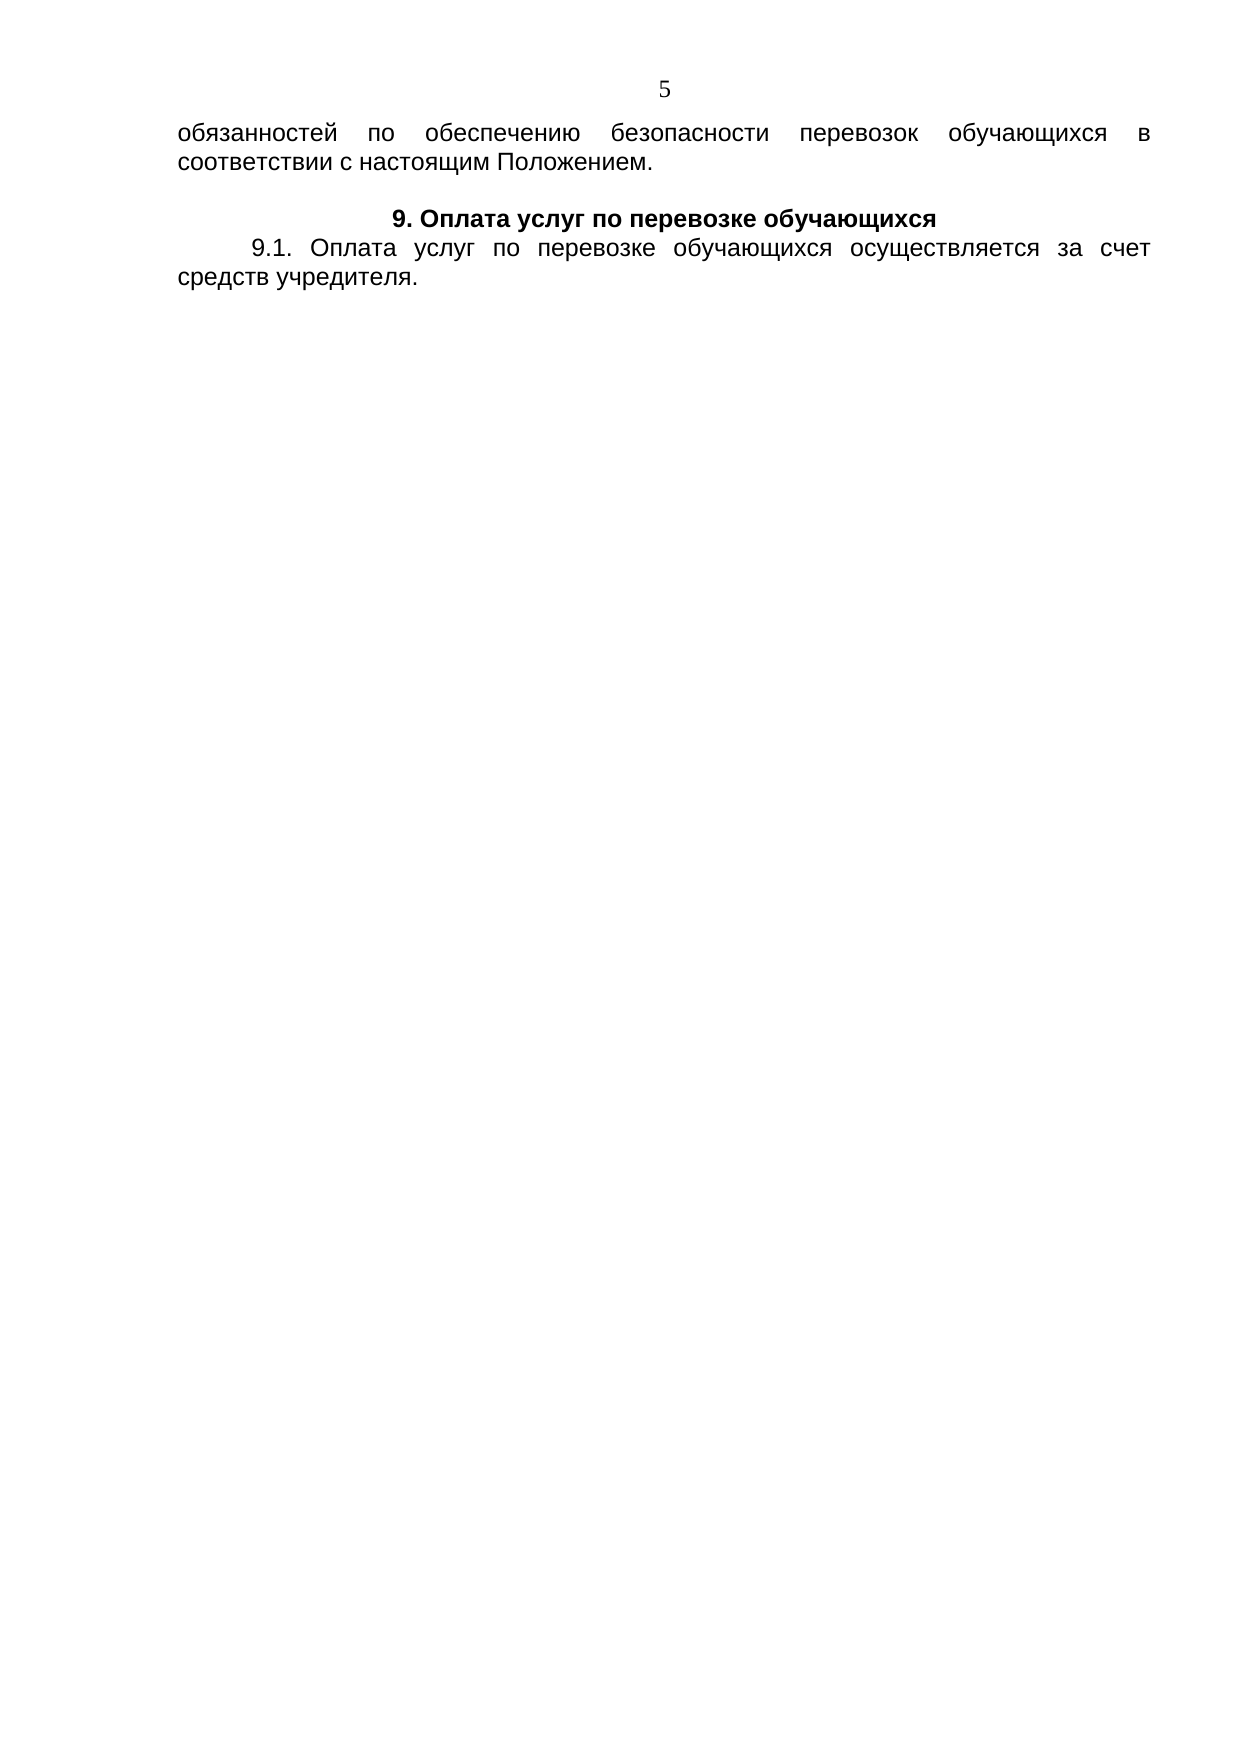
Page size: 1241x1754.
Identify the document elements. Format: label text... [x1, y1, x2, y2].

text 9. Оплата услуг по перевозке обучающихся [177, 204, 1152, 233]
text 9.1. Оплата услуг по перевозке обучающихся осуществляется за счет средств учредителя. [177, 233, 1152, 291]
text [177, 118, 1152, 176]
